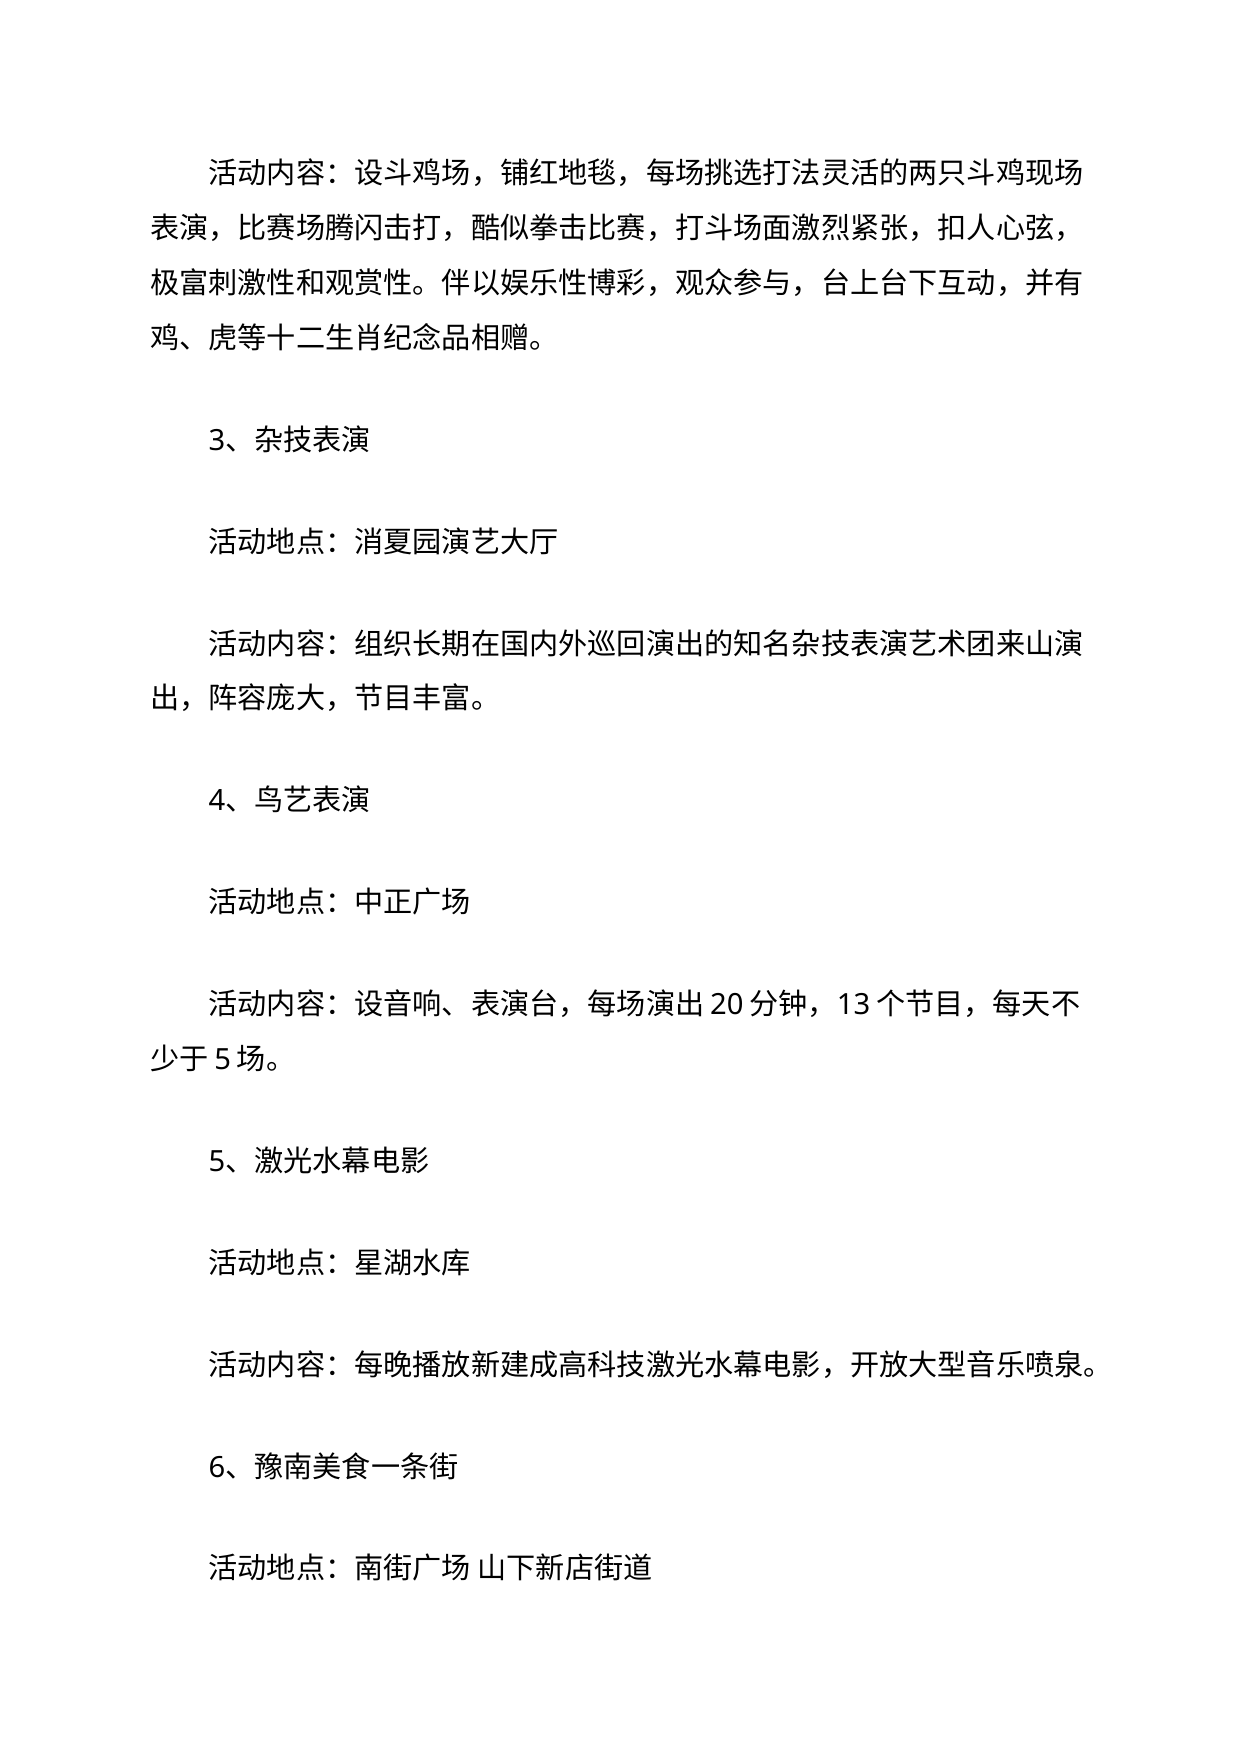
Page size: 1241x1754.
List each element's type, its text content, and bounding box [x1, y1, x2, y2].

text 活动地点：南街广场 山下新店街道 [150, 1545, 1090, 1587]
text 5、激光水幕电影 [150, 1138, 1090, 1180]
text 活动内容：设斗鸡场，铺红地毯，每场挑选打法灵活的两只斗鸡现场表演，比赛场腾闪击打，酷似拳击比赛，打斗场面激烈紧张，扣人心弦，极富刺激性和观赏性。伴以娱乐性博彩，观众参与，台上台下互动，并有鸡、虎等十二生肖纪念品相赠。 [150, 150, 1090, 357]
text 活动地点：星湖水库 [150, 1239, 1090, 1282]
text 活动内容：每晚播放新建成高科技激光水幕电影，开放大型音乐喷泉。 [150, 1341, 1090, 1384]
text 活动地点：消夏园演艺大厅 [150, 518, 1090, 561]
text 6、豫南美食一条街 [150, 1443, 1090, 1486]
text 活动内容：设音响、表演台，每场演出20分钟，13个节目，每天不少于5场。 [150, 981, 1090, 1078]
text 3、杂技表演 [150, 416, 1090, 459]
text 活动地点：中正广场 [150, 879, 1090, 921]
text 4、鸟艺表演 [150, 777, 1090, 819]
text 活动内容：组织长期在国内外巡回演出的知名杂技表演艺术团来山演出，阵容庞大，节目丰富。 [150, 620, 1090, 717]
